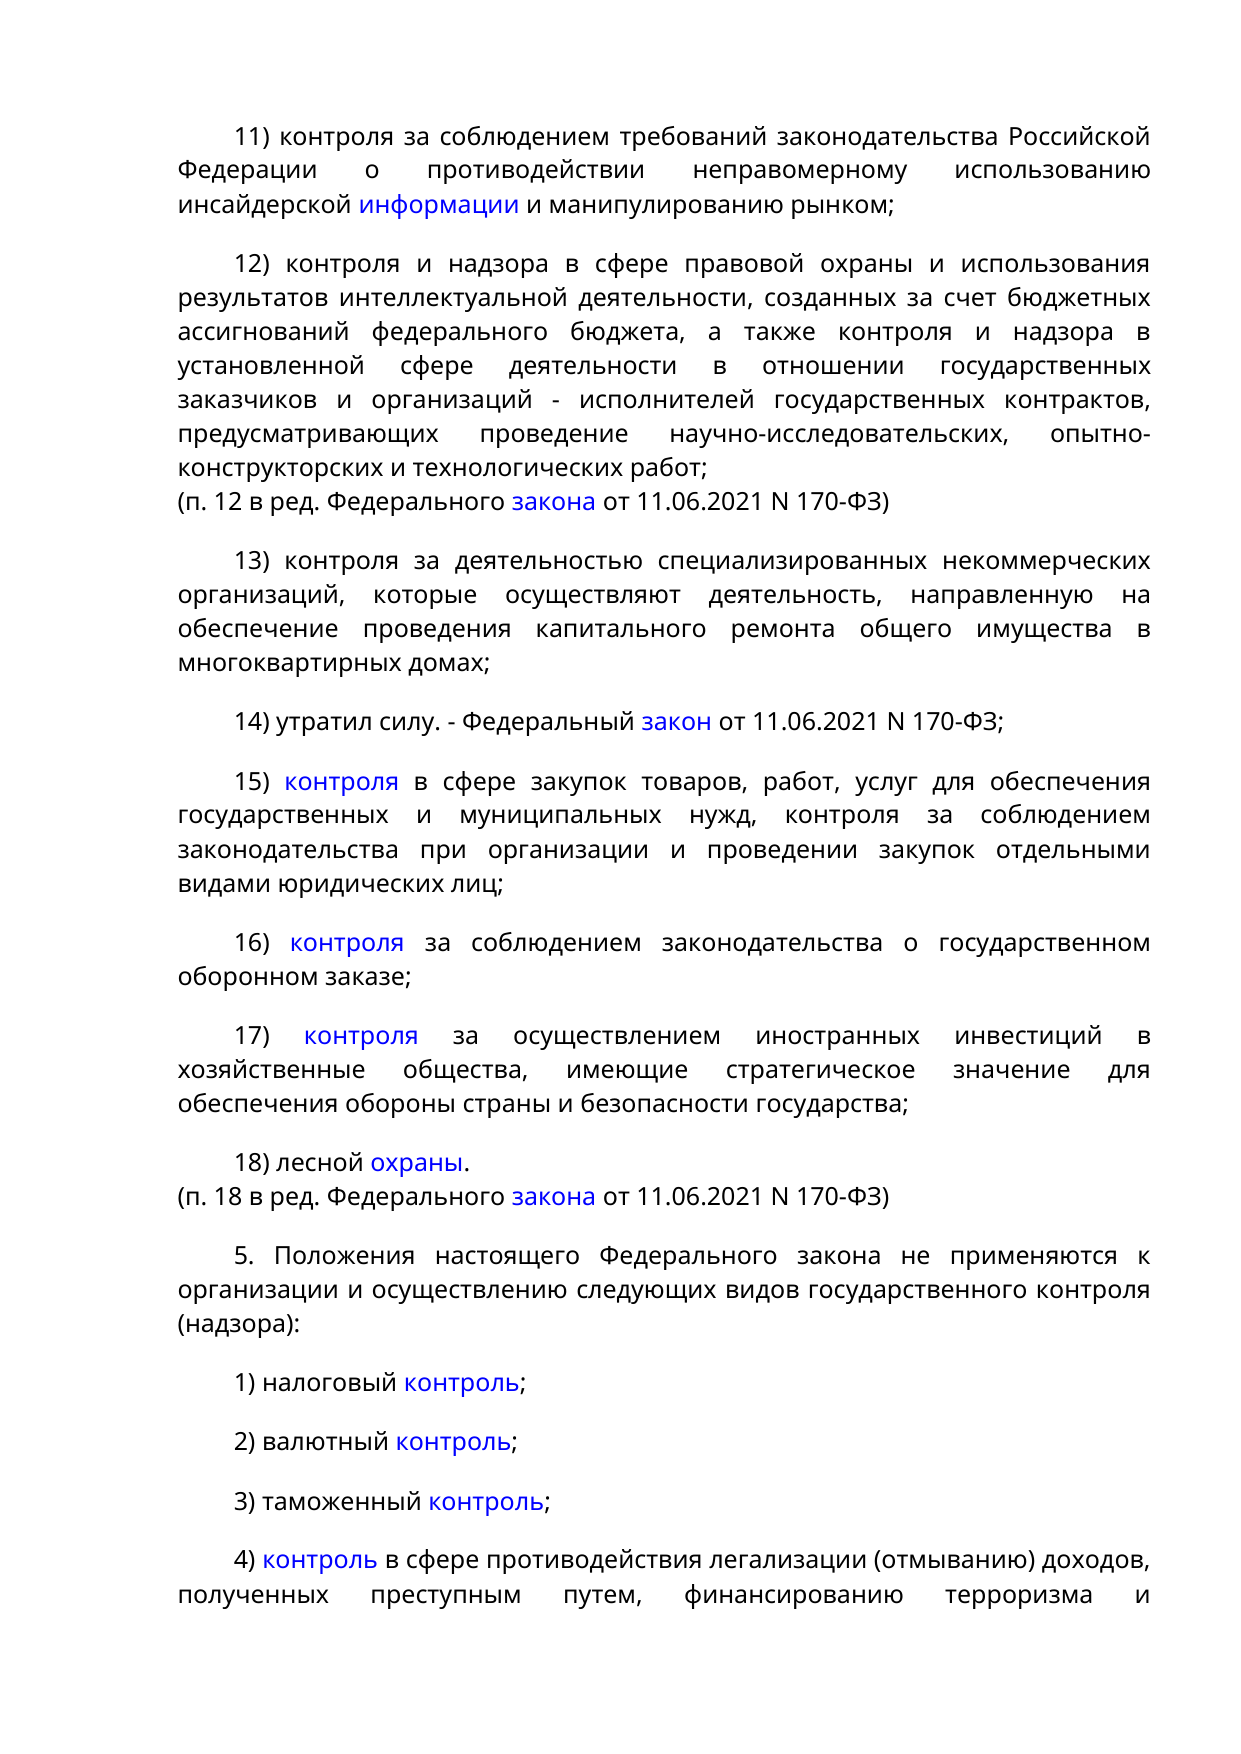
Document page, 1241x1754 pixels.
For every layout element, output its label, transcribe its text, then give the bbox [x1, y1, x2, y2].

text 17) контроля за осуществлением иностранных инвестиций в хозяйственные общества, имеющие стратегическое значение для обеспечения обороны страны и безопасности государства; [177, 1017, 1152, 1120]
text 14) утратил силу. - Федеральный закон от 11.06.2021 N 170-ФЗ; [177, 704, 1152, 738]
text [177, 1542, 1152, 1610]
text 3) таможенный контроль; [177, 1483, 1152, 1517]
text 13) контроля за деятельностью специализированных некоммерческих организаций, которые осуществляют деятельность, направленную на обеспечение проведения капитального ремонта общего имущества в многоквартирных домах; [177, 543, 1152, 679]
text (п. 18 в ред. Федерального закона от 11.06.2021 N 170-ФЗ) [177, 1179, 1152, 1213]
text 12) контроля и надзора в сфере правовой охраны и использования результатов интеллектуальной деятельности, созданных за счет бюджетных ассигнований федерального бюджета, а также контроля и надзора в установленной сфере деятельности в отношении государственных заказчиков и организаций - исполнителей государственных контрактов, предусматривающих проведение научно-исследовательских, опытно-конструкторских и технологических работ; [177, 245, 1152, 484]
text 16) контроля за соблюдением законодательства о государственном оборонном заказе; [177, 924, 1152, 992]
text 15) контроля в сфере закупок товаров, работ, услуг для обеспечения государственных и муниципальных нужд, контроля за соблюдением законодательства при организации и проведении закупок отдельными видами юридических лиц; [177, 763, 1152, 899]
text (п. 12 в ред. Федерального закона от 11.06.2021 N 170-ФЗ) [177, 484, 1152, 518]
text 11) контроля за соблюдением требований законодательства Российской Федерации о противодействии неправомерному использованию инсайдерской информации и манипулированию рынком; [177, 118, 1152, 220]
text 5. Положения настоящего Федерального закона не применяются к организации и осуществлению следующих видов государственного контроля (надзора): [177, 1238, 1152, 1340]
text 18) лесной охраны. [177, 1145, 1152, 1179]
text 1) налоговый контроль; [177, 1365, 1152, 1399]
text 2) валютный контроль; [177, 1424, 1152, 1458]
